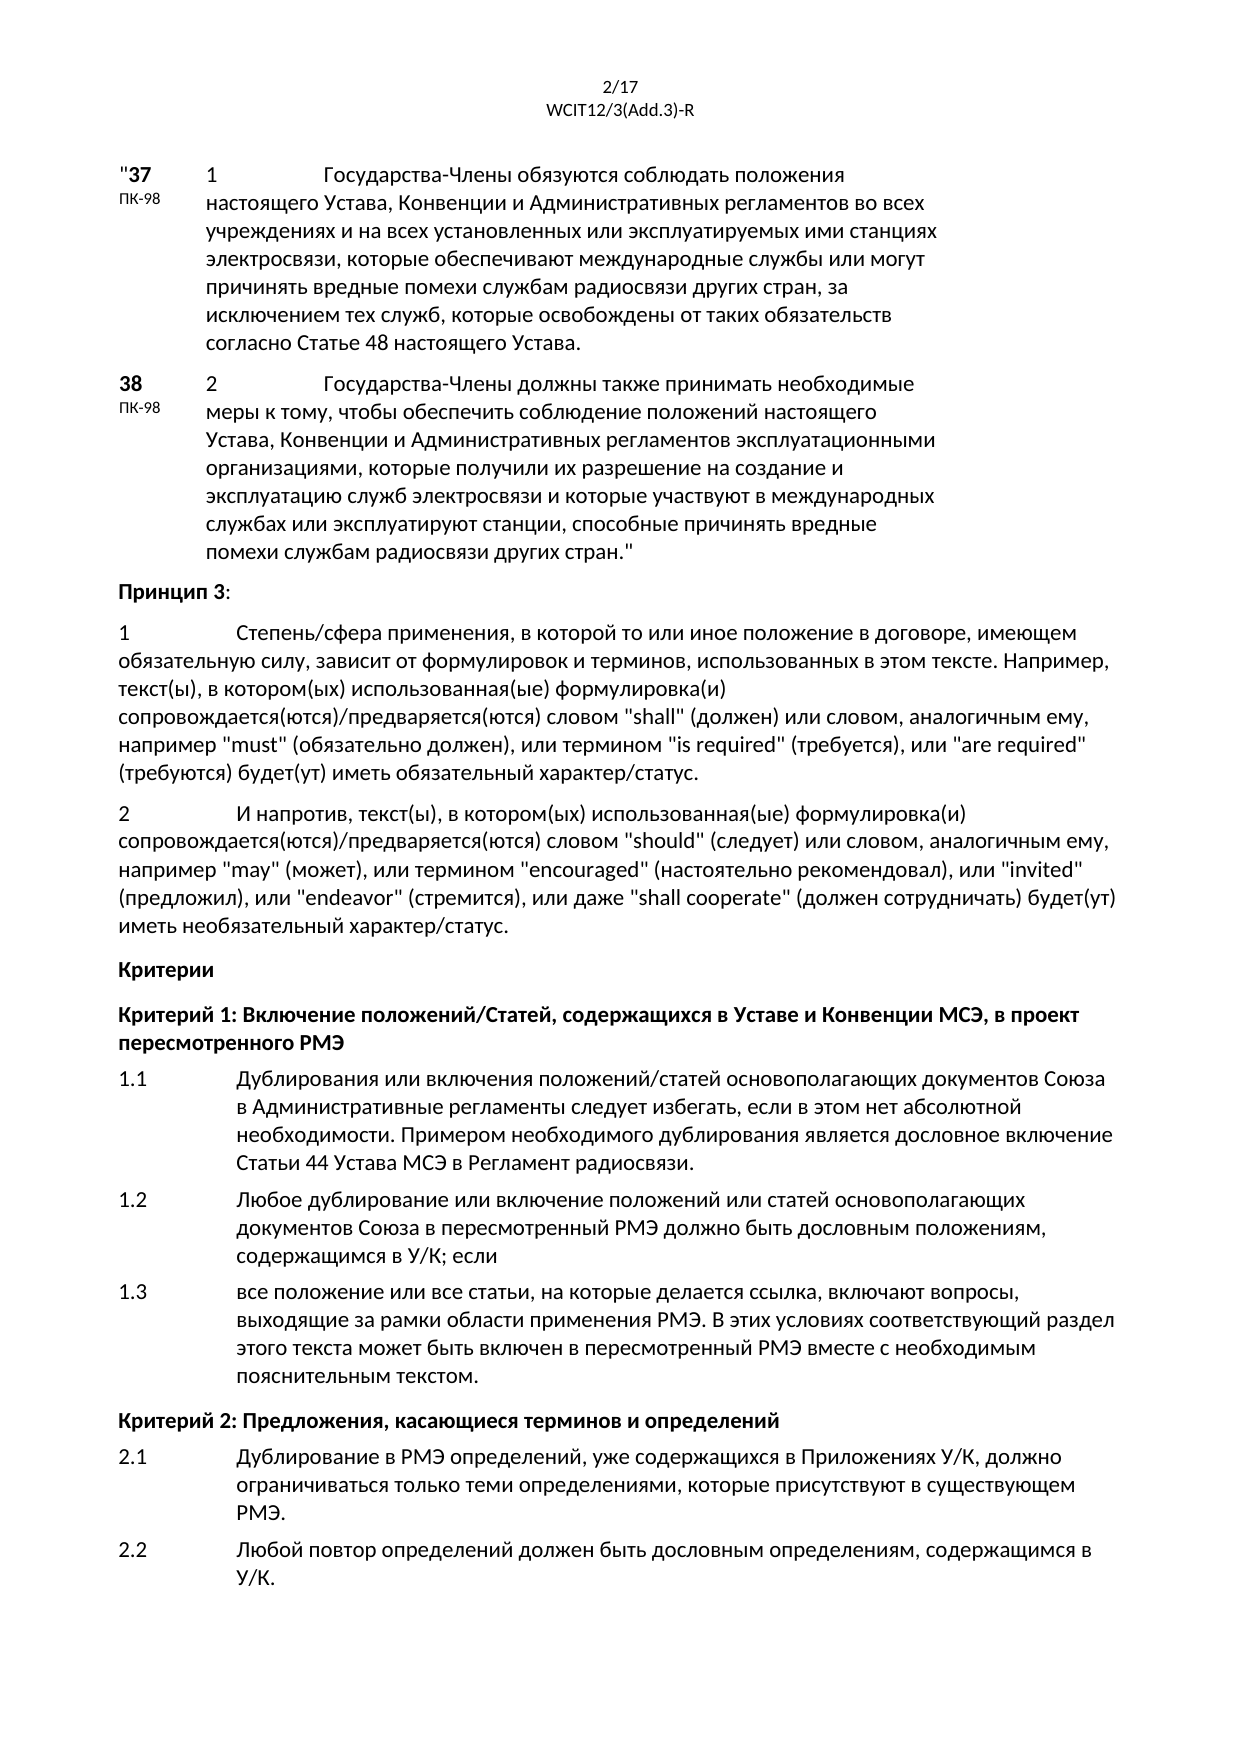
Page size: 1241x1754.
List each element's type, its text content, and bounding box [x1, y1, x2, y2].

text 1.2 Любое дублирование или включение положений или статей основополагающих документов Союза в пересмотренный РМЭ должно быть дословным положениям, содержащимся в У/К; если [118, 1185, 1122, 1269]
text 1 Степень/сфера применения, в которой то или иное положение в договоре, имеющем обязательную силу, зависит от формулировок и терминов, использованных в этом тексте. Например, текст(ы), в котором(ых) использованная(ые) формулировка(и) сопровождается(ются)/предваряется(ются) словом "shall" (должен) или словом, аналогичным ему, например "must" (обязательно должен), или термином "is required" (требуется), или "are required" (требуются) будет(ут) иметь обязательный характер/статус. [118, 618, 1122, 786]
text Принцип 3: [118, 577, 1122, 606]
table_header 1 Государства-Члены обязуются соблюдать положения настоящего Устава, Конвенции и Административных регламентов во всех учреждениях и на всех установленных или эксплуатируемых ими станциях электросвязи, которые обеспечивают международные службы или могут причинять вредные помехи службам радиосвязи других стран, за исключением тех служб, которые освобождены от таких обязательств согласно Статье 48 настоящего Устава. [206, 148, 945, 356]
text 2.1 Дублирование в РМЭ определений, уже содержащихся в Приложениях У/К, должно ограничиваться только теми определениями, которые присутствуют в существующем РМЭ. [118, 1442, 1122, 1526]
subtitle Критерий 1: Включение положений/Статей, содержащихся в Уставе и Конвенции МСЭ, в проект пересмотренного РМЭ [118, 1000, 1122, 1056]
table_header "37 ПК-98 [119, 148, 206, 356]
text 1.1 Дублирования или включения положений/статей основополагающих документов Союза в Административные регламенты следует избегать, если в этом нет абсолютной необходимости. Примером необходимого дублирования является дословное включение Статьи 44 Устава МСЭ в Регламент радиосвязи. [118, 1064, 1122, 1177]
text 2.2 Любой повтор определений должен быть дословным определениям, содержащимся в У/К. [118, 1535, 1122, 1591]
table_cell 38 ПК-98 [119, 356, 206, 565]
subtitle Критерий 2: Предложения, касающиеся терминов и определений [118, 1406, 1122, 1434]
text 2 И напротив, текст(ы), в котором(ых) использованная(ые) формулировка(и) сопровождается(ются)/предваряется(ются) словом "should" (следует) или словом, аналогичным ему, например "may" (может), или термином "encouraged" (настоятельно рекомендовал), или "invited" (предложил), или "endeavor" (стремится), или даже "shall cooperate" (должен сотрудничать) будет(ут) иметь необязательный характер/статус. [118, 799, 1122, 939]
text 1.3 все положение или все статьи, на которые делается ссылка, включают вопросы, выходящие за рамки области применения РМЭ. В этих условиях соответствующий раздел этого текста может быть включен в пересмотренный РМЭ вместе с необходимым пояснительным текстом. [118, 1277, 1122, 1389]
subtitle Критерии [118, 955, 1122, 983]
table_cell 2 Государства-Члены должны также принимать необходимые меры к тому, чтобы обеспечить соблюдение положений настоящего Устава, Конвенции и Административных регламентов эксплуатационными организациями, которые получили их разрешение на создание и эксплуатацию служб электросвязи и которые участвуют в международных службах или эксплуатируют станции, способные причинять вредные помехи службам радиосвязи других стран." [206, 356, 945, 565]
